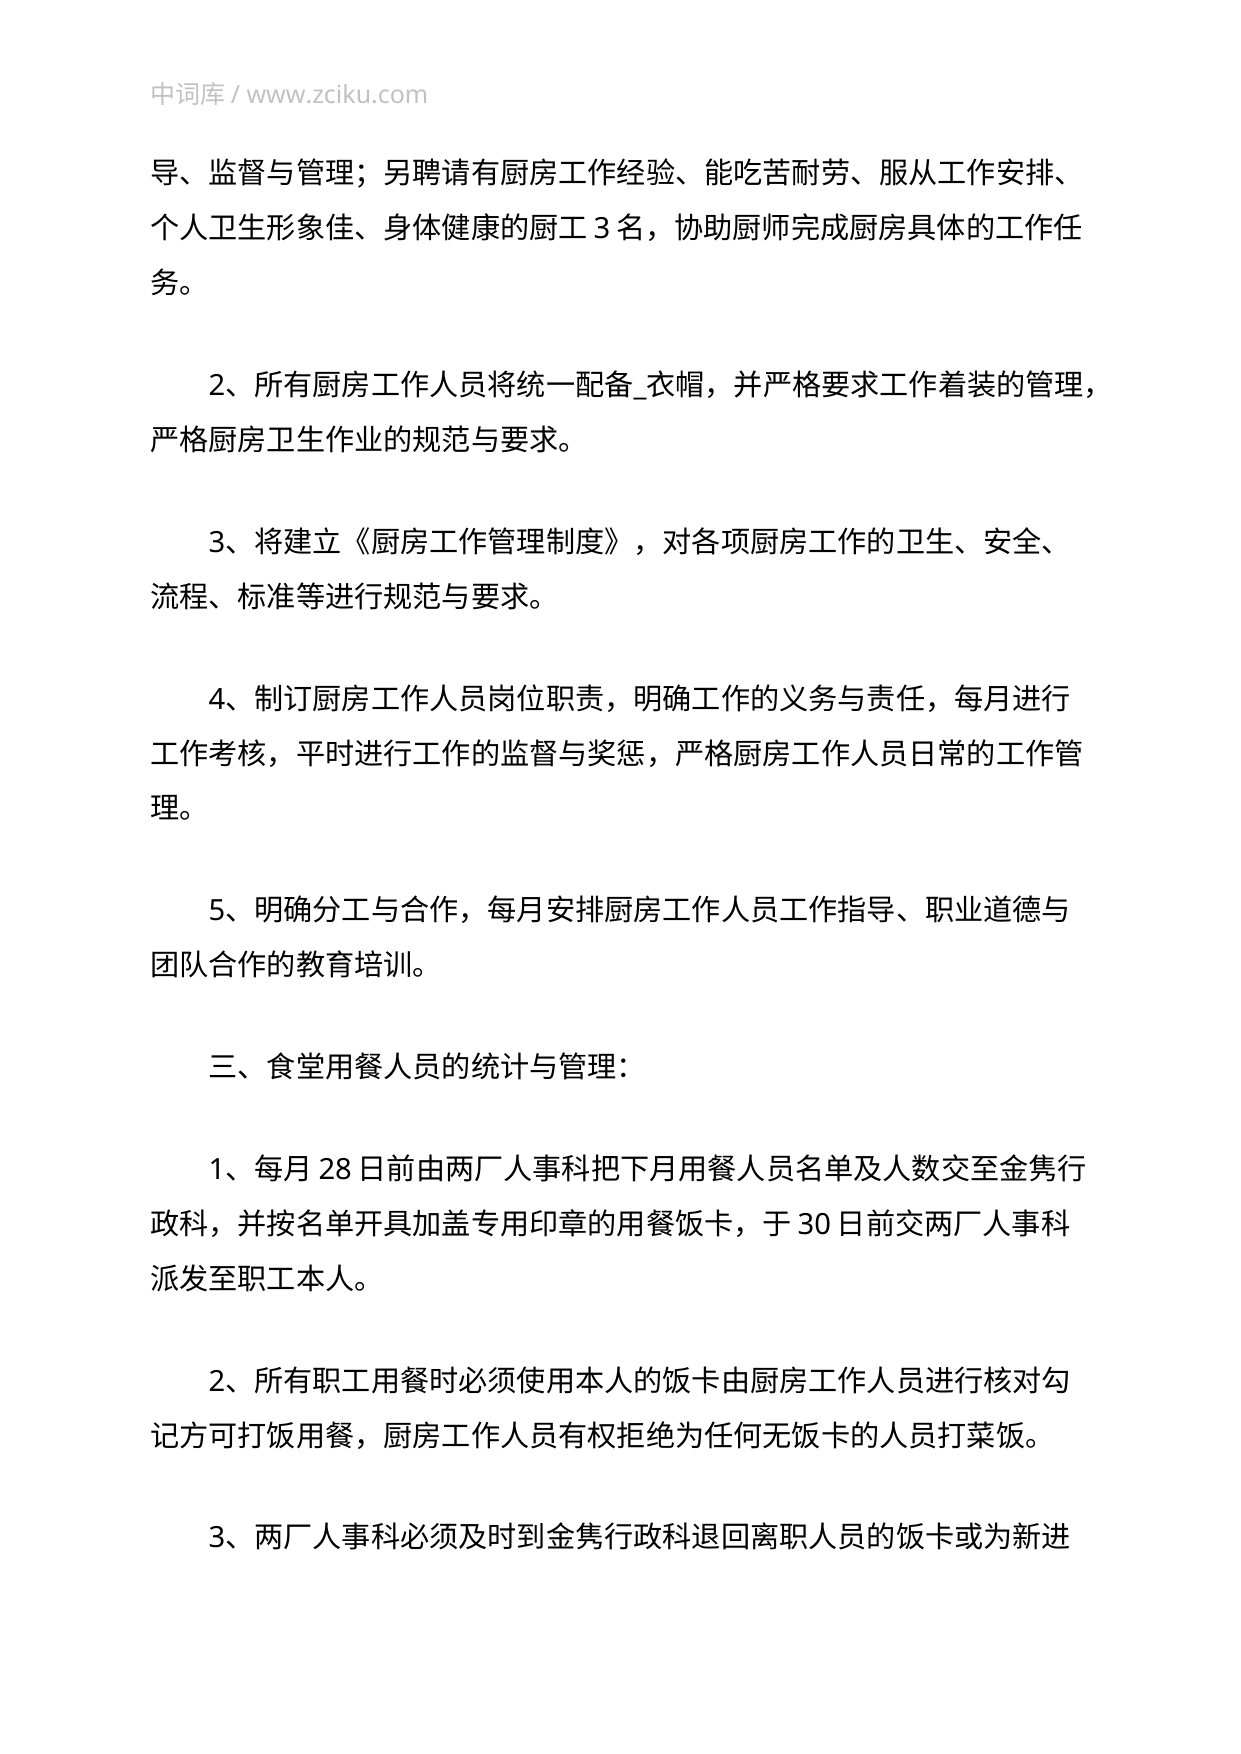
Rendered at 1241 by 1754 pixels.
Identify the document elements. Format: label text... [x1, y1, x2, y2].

text 3、将建立《厨房工作管理制度》，对各项厨房工作的卫生、安全、流程、标准等进行规范与要求。 [150, 518, 1090, 616]
text 5、明确分工与合作，每月安排厨房工作人员工作指导、职业道德与团队合作的教育培训。 [150, 887, 1090, 984]
text 4、制订厨房工作人员岗位职责，明确工作的义务与责任，每月进行工作考核，平时进行工作的监督与奖惩，严格厨房工作人员日常的工作管理。 [150, 675, 1090, 827]
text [150, 150, 1090, 302]
text 1、每月28日前由两厂人事科把下月用餐人员名单及人数交至金隽行政科，并按名单开具加盖专用印章的用餐饭卡，于30日前交两厂人事科派发至职工本人。 [150, 1145, 1090, 1298]
text 三、食堂用餐人员的统计与管理： [150, 1044, 1090, 1086]
text 2、所有职工用餐时必须使用本人的饭卡由厨房工作人员进行核对勾记方可打饭用餐，厨房工作人员有权拒绝为任何无饭卡的人员打菜饭。 [150, 1357, 1090, 1454]
text 2、所有厨房工作人员将统一配备_衣帽，并严格要求工作着装的管理，严格厨房卫生作业的规范与要求。 [150, 362, 1090, 459]
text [150, 1514, 1090, 1556]
